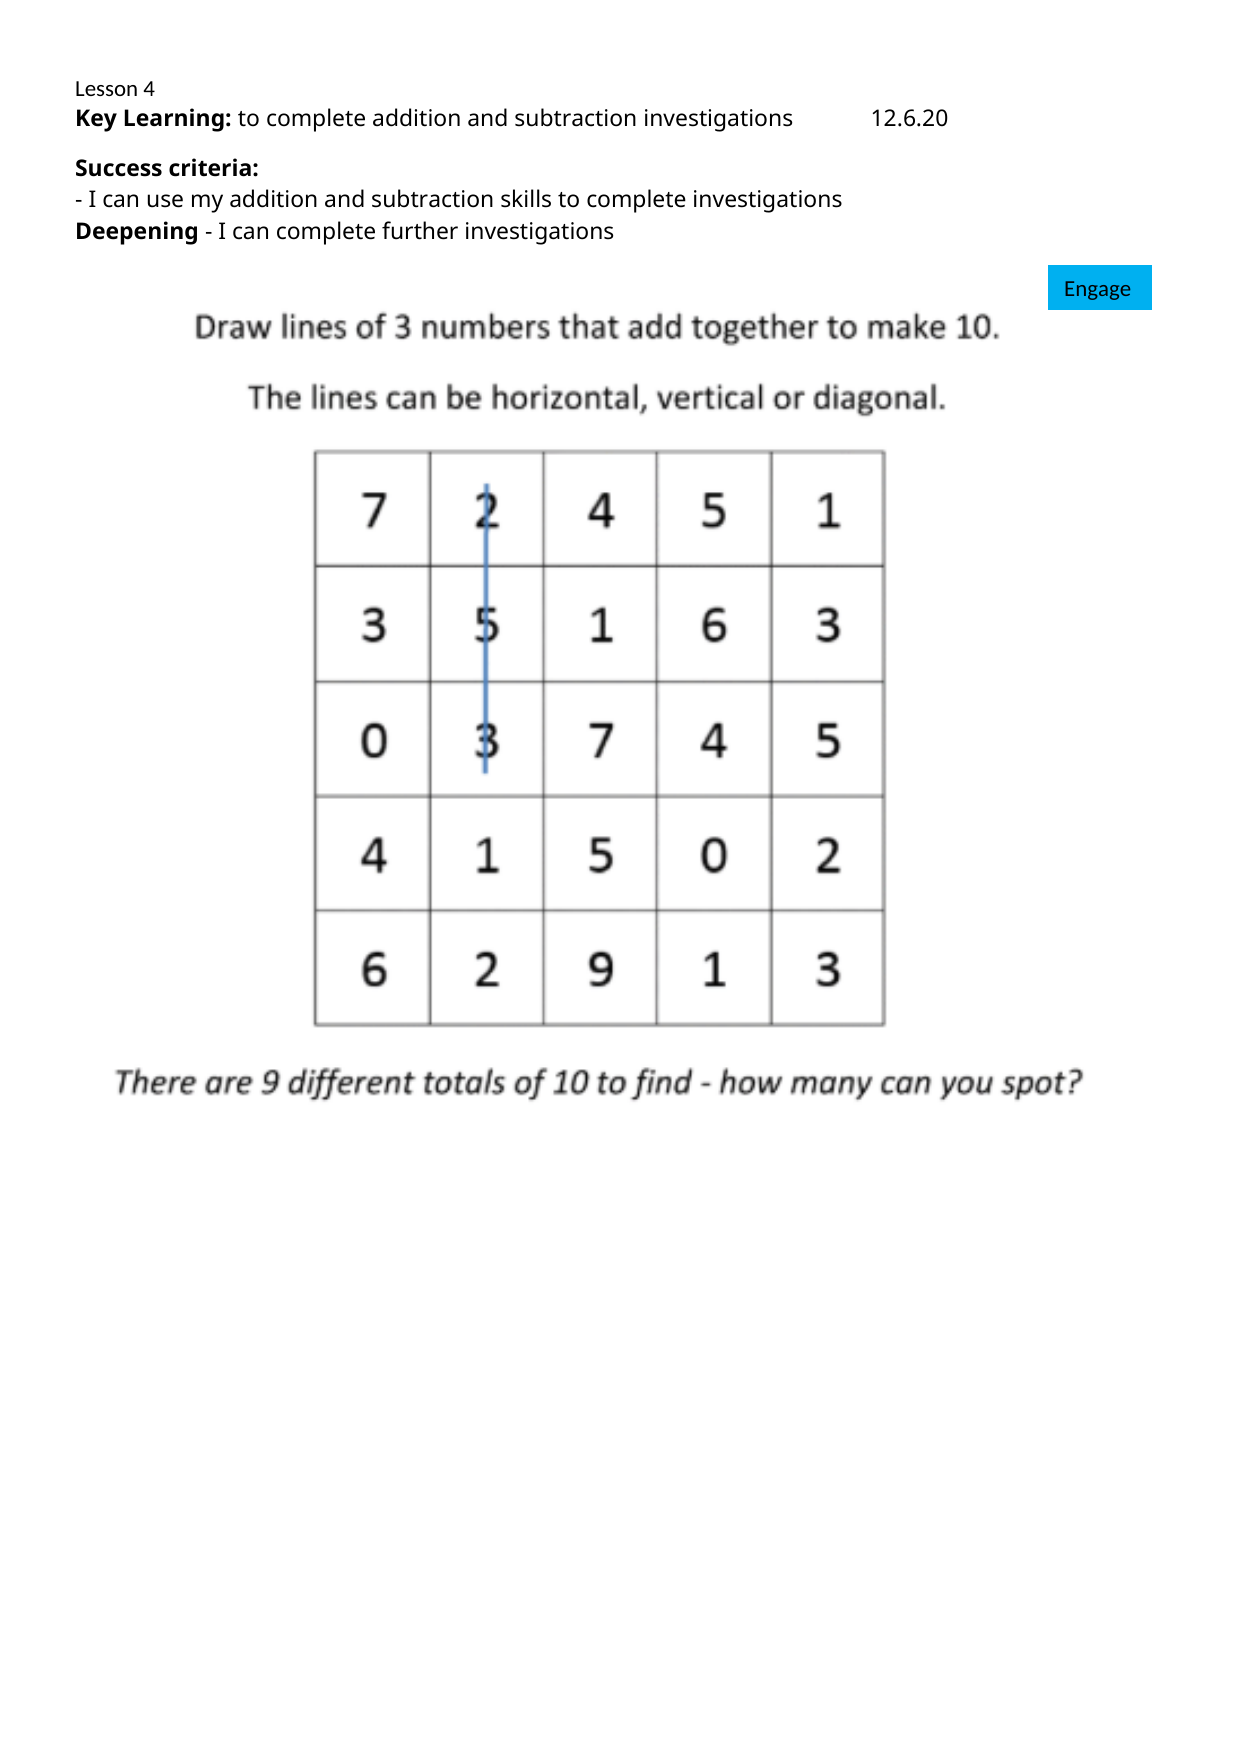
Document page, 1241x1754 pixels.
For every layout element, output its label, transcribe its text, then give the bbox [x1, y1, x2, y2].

text Deepening - I can complete further investigations [75, 215, 1165, 246]
text Success criteria: [75, 152, 1165, 183]
text Key Learning: to complete addition and subtraction investigations 12.6.20 [75, 102, 1165, 133]
text - I can use my addition and subtraction skills to complete investigations [75, 183, 1165, 215]
picture [75, 277, 1133, 1143]
